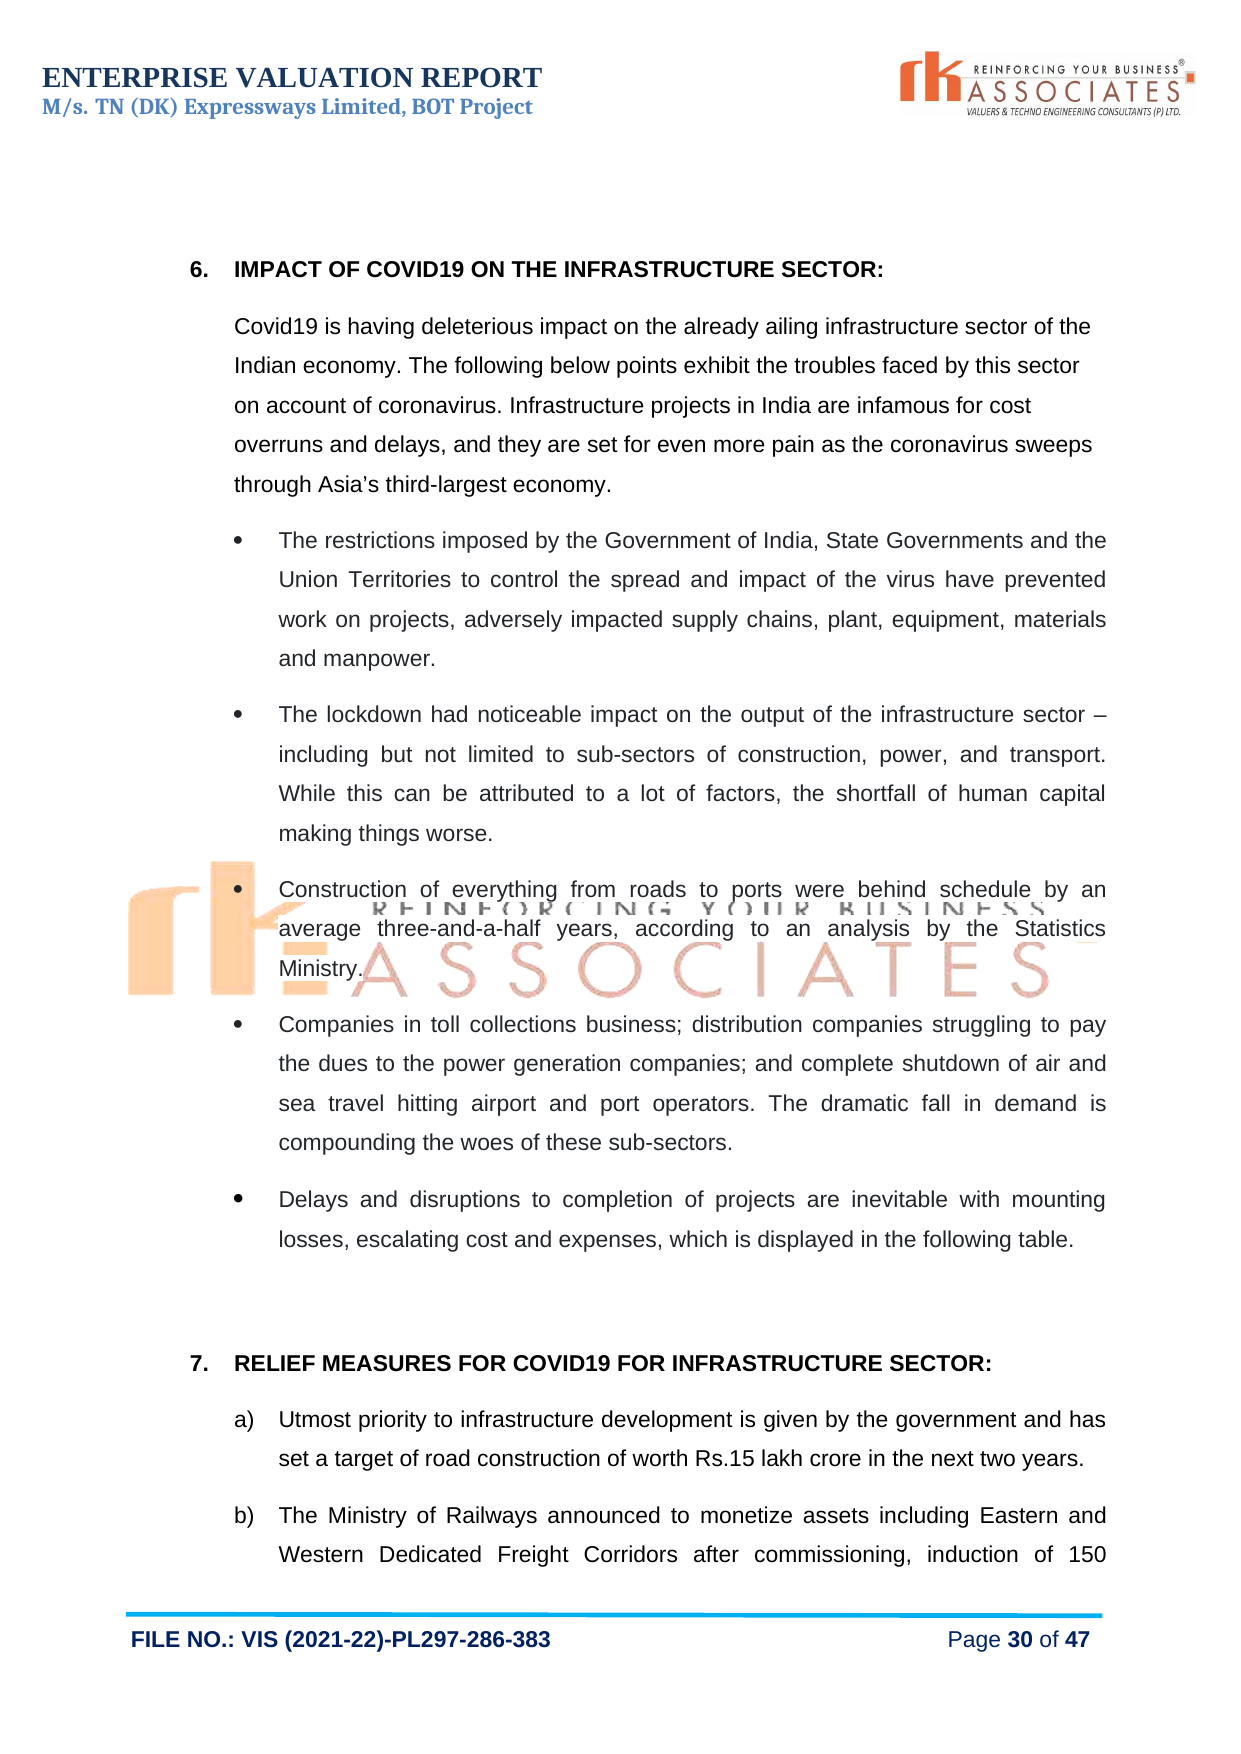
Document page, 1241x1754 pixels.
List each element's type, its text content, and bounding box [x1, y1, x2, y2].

list Construction of everything from roads to ports were behind schedule by an average three-and-a-half years, according to an analysis by the Statistics Ministry. [234, 876, 1107, 981]
list Delays and disruptions to completion of projects are inevitable with mounting losses, escalating cost and expenses, which is displayed in the following table. [234, 1186, 1107, 1252]
picture [900, 51, 1196, 117]
list The restrictions imposed by the Government of India, State Governments and the Union Territories to control the spread and impact of the virus have prevented work on projects, adversely impacted supply chains, plant, equipment, materials and manpower. [234, 527, 1107, 671]
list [234, 1502, 1107, 1567]
list Utmost priority to infrastructure development is given by the government and has set a target of road construction of worth Rs.15 lakh crore in the next two years. [234, 1406, 1107, 1472]
list IMPACT OF COVID19 ON THE INFRASTRUCTURE SECTOR: [189, 256, 1107, 283]
picture [128, 860, 1106, 1039]
list The lockdown had noticeable impact on the output of the infrastructure sector – including but not limited to sub-sectors of construction, power, and transport. While this can be attributed to a lot of factors, the shortfall of human capital making things worse. [234, 701, 1107, 846]
list Companies in toll collections business; distribution companies struggling to pay the dues to the power generation companies; and complete shutdown of air and sea travel hitting airport and port operators. The dramatic fall in demand is compounding the woes of these sub-sectors. [234, 1011, 1107, 1156]
list RELIEF MEASURES FOR COVID19 FOR INFRASTRUCTURE SECTOR: [189, 1350, 1107, 1376]
list Covid19 is having deleterious impact on the already ailing infrastructure sector of the Indian economy. The following below points exhibit the troubles faced by this sector on account of coronavirus. Infrastructure projects in India are infamous for cost overruns and delays, and they are set for even more pain as the coronavirus sweeps through Asia’s third-largest economy. [234, 313, 1107, 497]
